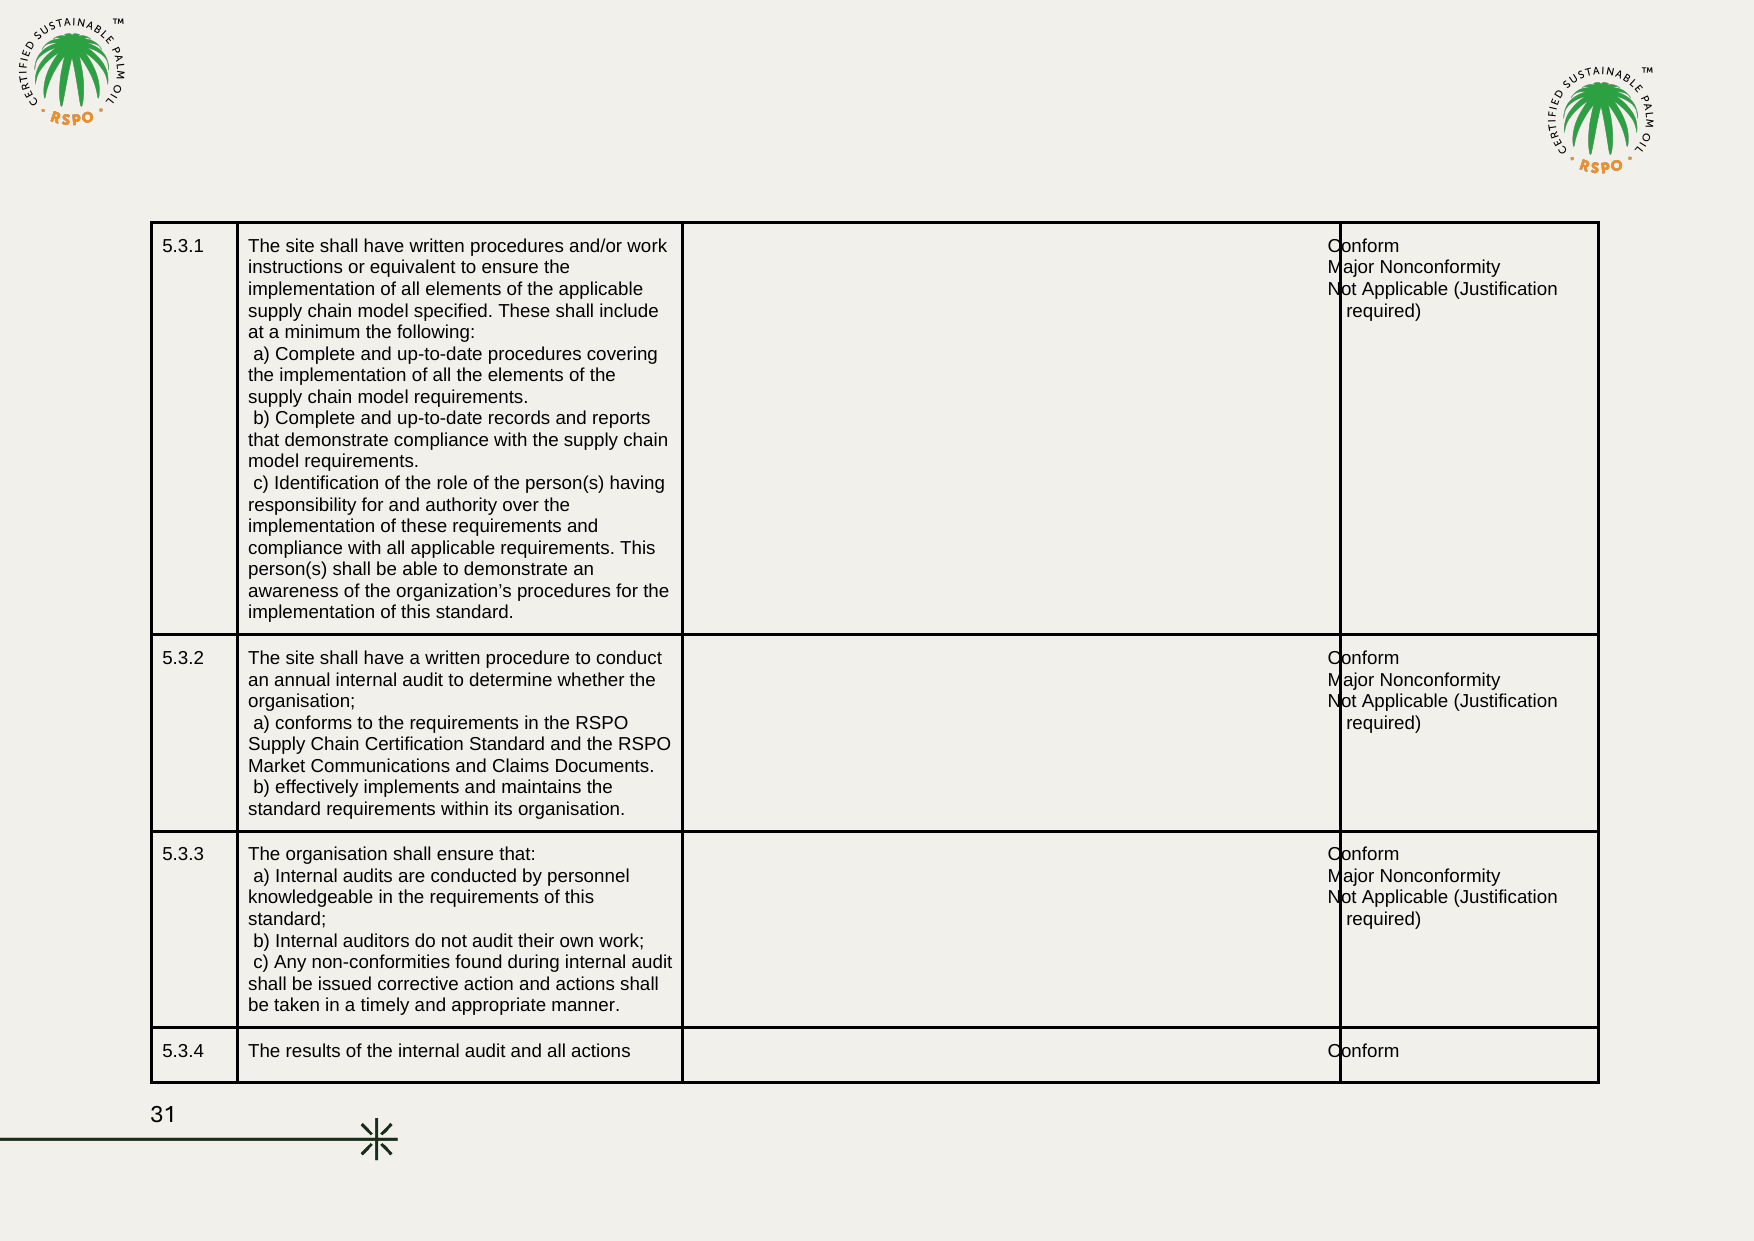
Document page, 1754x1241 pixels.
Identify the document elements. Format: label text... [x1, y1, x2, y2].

table_cell Conform Major Nonconformity Not Applicable (Justification required) [1342, 833, 1597, 1026]
picture [0, 1101, 426, 1177]
table_cell Conform Major Nonconformity Not Applicable (Justification required) [1342, 636, 1597, 830]
table_cell Conform Major Nonconformity Not Applicable (Justification required) [1342, 224, 1597, 633]
table_cell 5.3.4 [153, 1029, 236, 1081]
picture [1543, 60, 1654, 178]
table_cell 5.3.1 [153, 224, 236, 633]
table_cell The organisation shall ensure that: a) Internal audits are conducted by personnel knowledgeable in the requirements of this standard; b) Internal auditors do not audit their own work; c) Any non-conformities found during internal audit shall be issued corrective action and actions shall be taken in a timely and appropriate manner. [239, 833, 681, 1026]
table_cell The site shall have written procedures and/or work instructions or equivalent to ensure the implementation of all elements of the applicable supply chain model specified. These shall include at a minimum the following: a) Complete and up-to-date procedures covering the implementation of all the elements of the supply chain model requirements. b) Complete and up-to-date records and reports that demonstrate compliance with the supply chain model requirements. c) Identification of the role of the person(s) having responsibility for and authority over the implementation of these requirements and compliance with all applicable requirements. This person(s) shall be able to demonstrate an awareness of the organization’s procedures for the implementation of this standard. [239, 224, 681, 633]
table_cell 5.3.2 [153, 636, 236, 830]
table_cell [684, 224, 1339, 633]
table_cell Conform Major Nonconformity Not Applicable (Justification required) [1342, 1029, 1597, 1081]
table_cell [684, 636, 1339, 830]
table_cell The site shall have a written procedure to conduct an annual internal audit to determine whether the organisation; a) conforms to the requirements in the RSPO Supply Chain Certification Standard and the RSPO Market Communications and Claims Documents. b) effectively implements and maintains the standard requirements within its organisation. [239, 636, 681, 830]
table_cell The results of the internal audit and all actions taken to correct non- conformities shall be subject to management review at least annually. [239, 1029, 681, 1081]
table_cell [684, 833, 1339, 1026]
table_cell 5.3.3 [153, 833, 236, 1026]
table_cell [684, 1029, 1339, 1081]
picture [14, 12, 125, 130]
